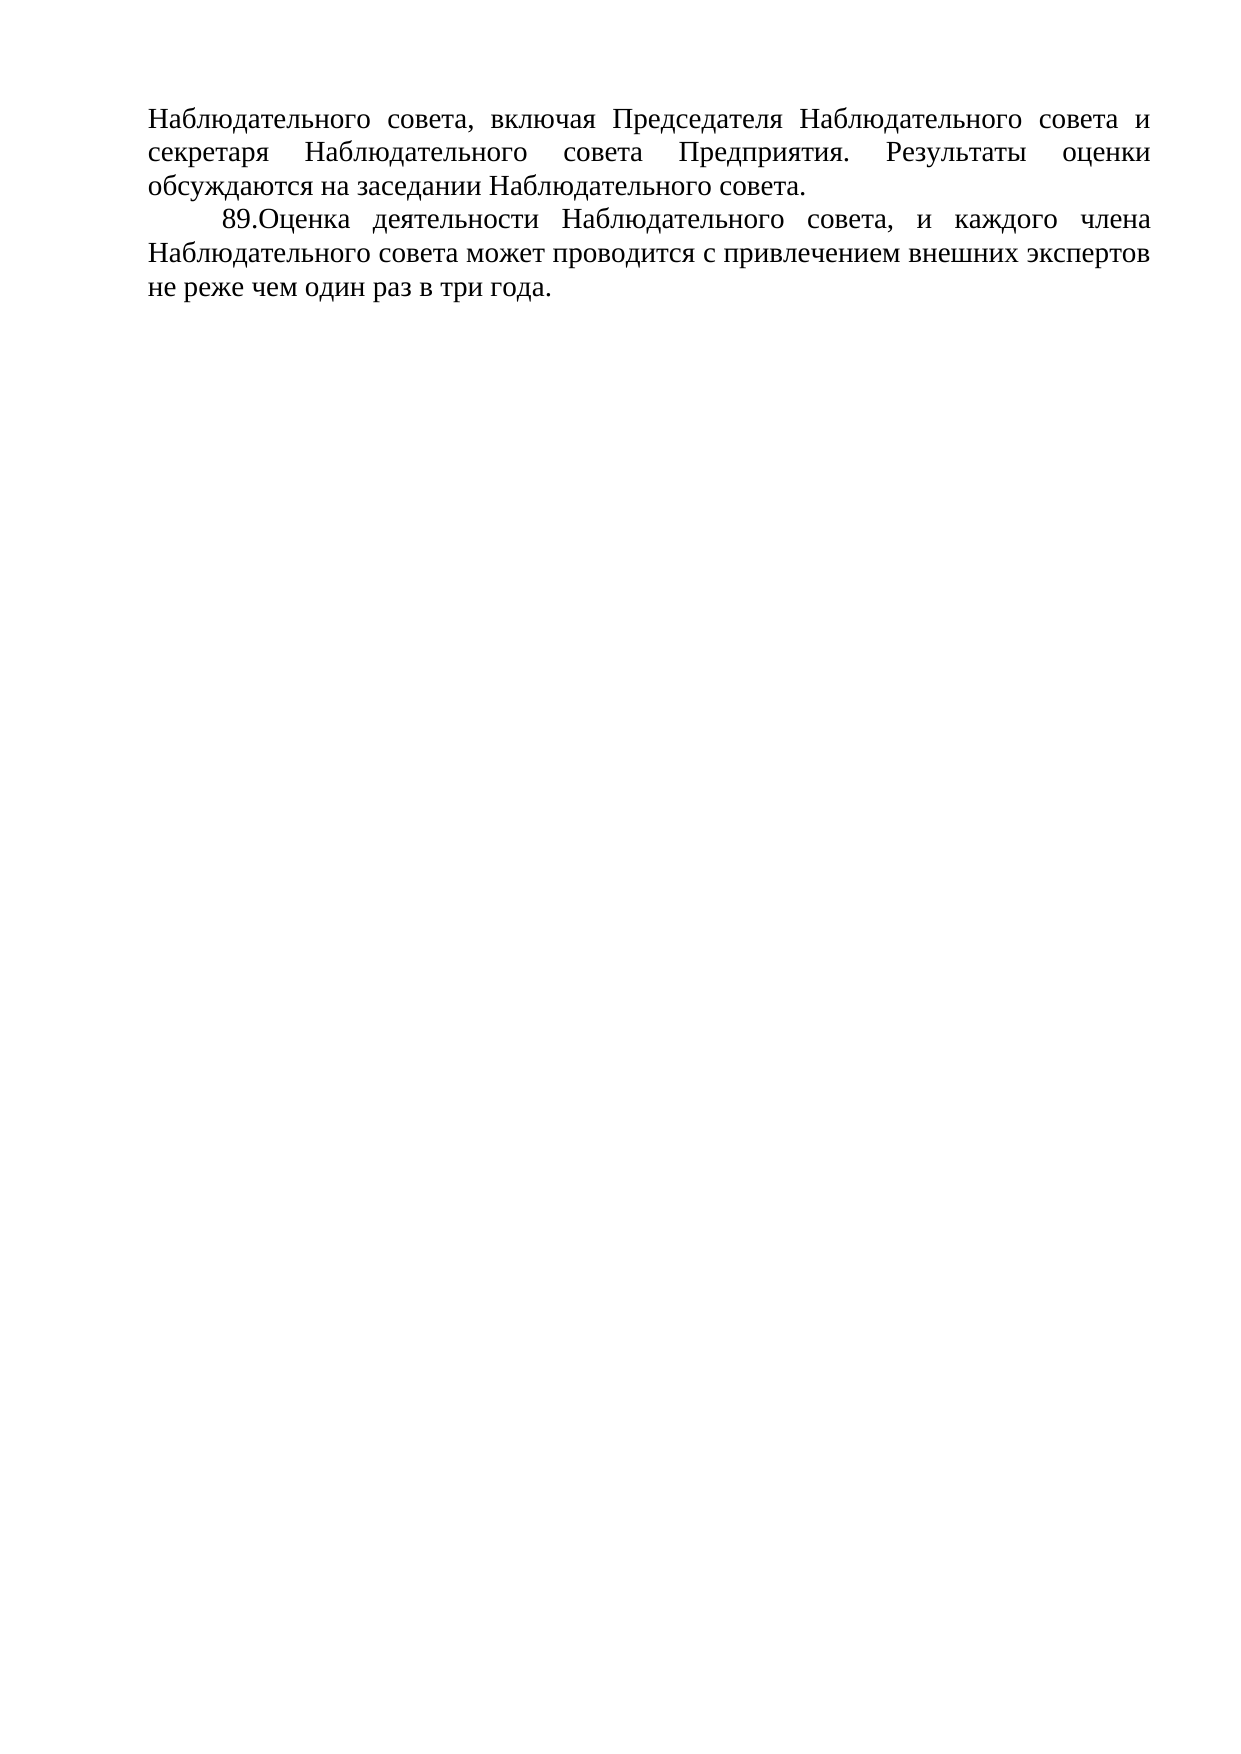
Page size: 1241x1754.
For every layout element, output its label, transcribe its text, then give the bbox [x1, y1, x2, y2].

text 89.Оценка деятельности Наблюдательного совета, и каждого члена Наблюдательного совета может проводится с привлечением внешних экспертов не реже чем один раз в три года. [148, 202, 1152, 302]
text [148, 101, 1152, 202]
